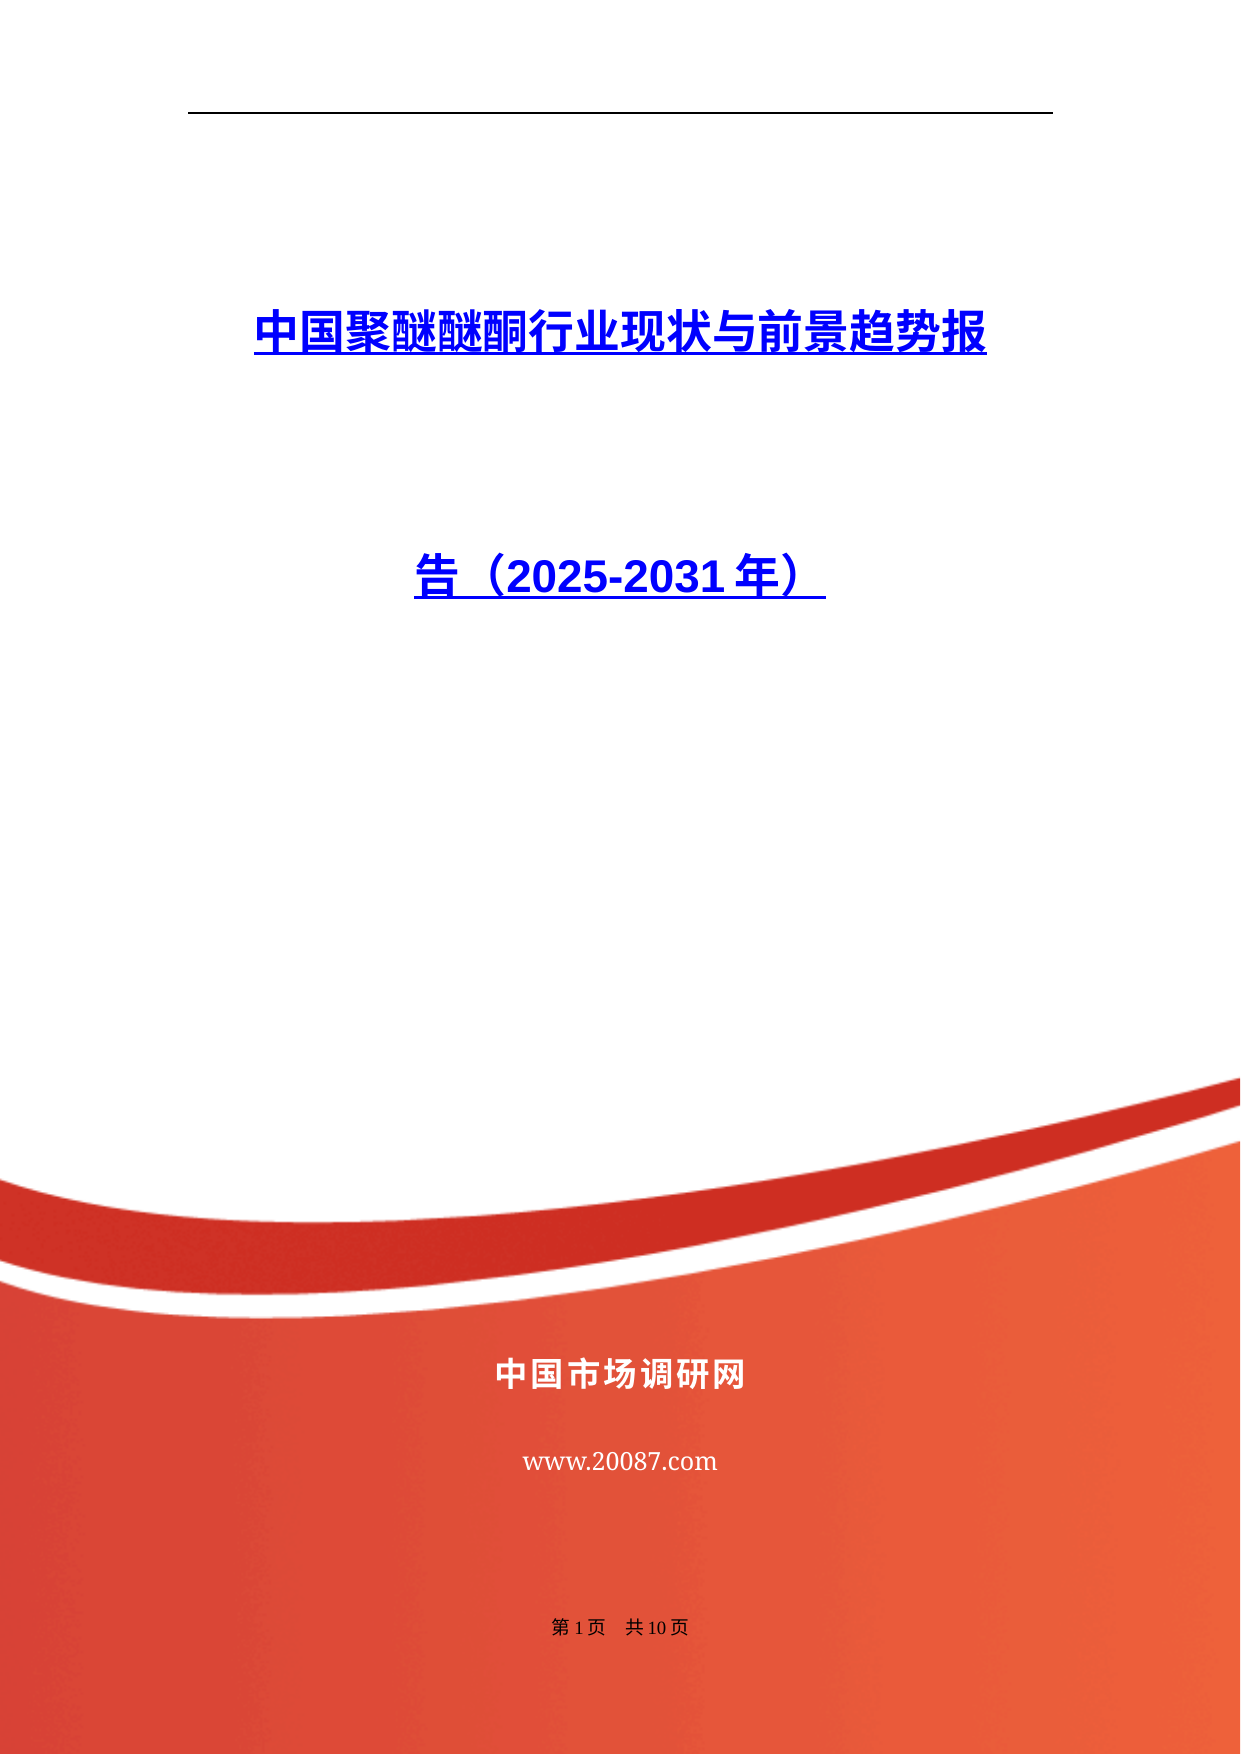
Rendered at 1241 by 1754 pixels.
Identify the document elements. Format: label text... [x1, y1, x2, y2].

subtitle 中国市场调研网 [187, 1339, 1053, 1404]
text www.20087.com [187, 1428, 1053, 1493]
table_header 中国聚醚醚酮行业现状与前景趋势报告（2025-2031年） [188, 207, 1053, 773]
picture [0, 1006, 1241, 1754]
